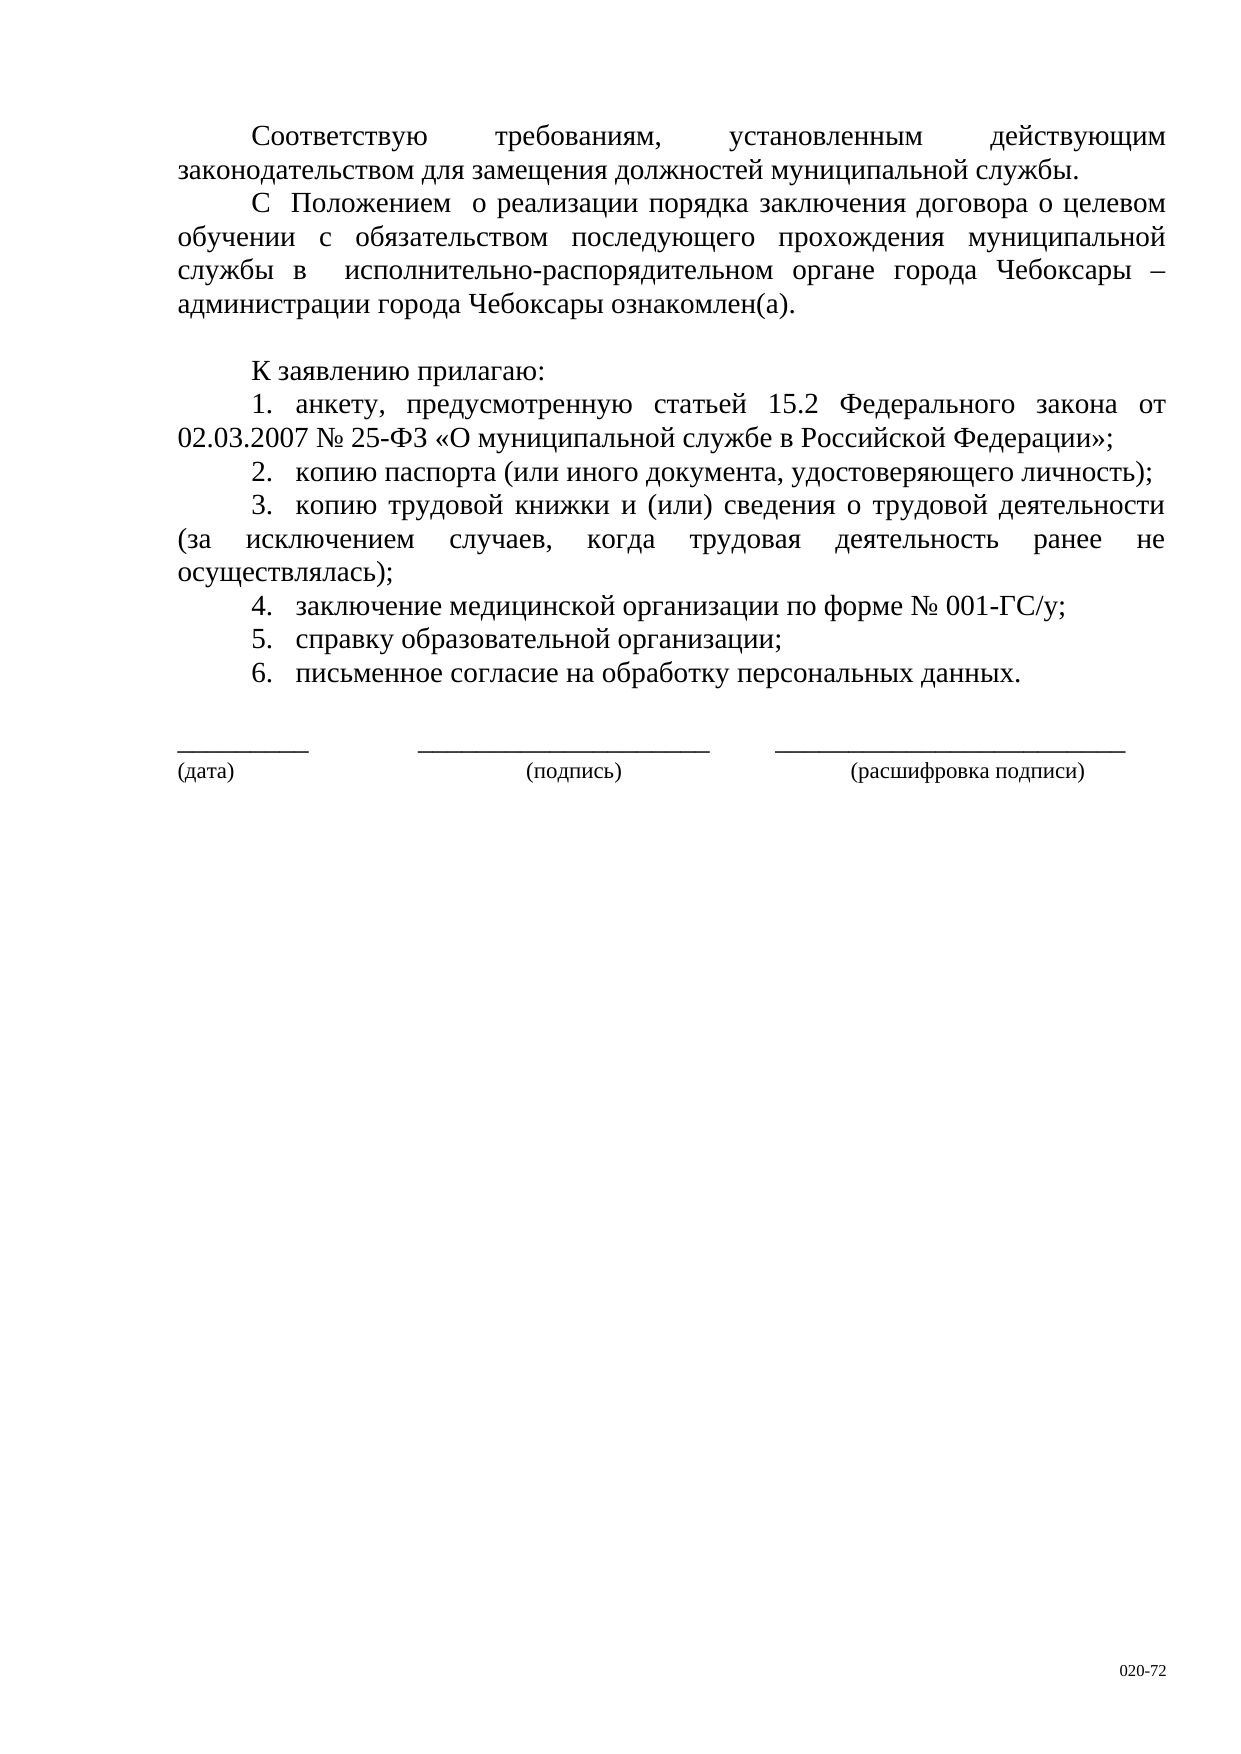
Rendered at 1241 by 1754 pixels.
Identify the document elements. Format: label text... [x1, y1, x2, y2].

text К заявлению прилагаю: [177, 353, 1166, 387]
text С Положением о реализации порядка заключения договора о целевом обучении с обязательством последующего прохождения муниципальной службы в исполнительно-распорядительном органе города Чебоксары – администрации города Чебоксары ознакомлен(а). [177, 185, 1166, 319]
list заключение медицинской организации по форме № 001-ГС/у; [177, 588, 1166, 621]
list копию паспорта (или иного документа, удостоверяющего личность); [177, 454, 1166, 487]
list анкету, предусмотренную статьей 15.2 Федерального закона от 02.03.2007 № 25-ФЗ «О муниципальной службе в Российской Федерации»; [177, 387, 1166, 454]
text _________ ____________________ ________________________ (дата) (подпись) (расшифровка подписи) [177, 722, 1166, 784]
text Соответствую требованиям, установленным действующим законодательством для замещения должностей муниципальной службы. [177, 118, 1166, 185]
list копию трудовой книжки и (или) сведения о трудовой деятельности (за исключением случаев, когда трудовая деятельность ранее не осуществлялась); [177, 487, 1166, 588]
list письменное согласие на обработку персональных данных. [177, 655, 1166, 688]
list справку образовательной организации; [177, 621, 1166, 655]
